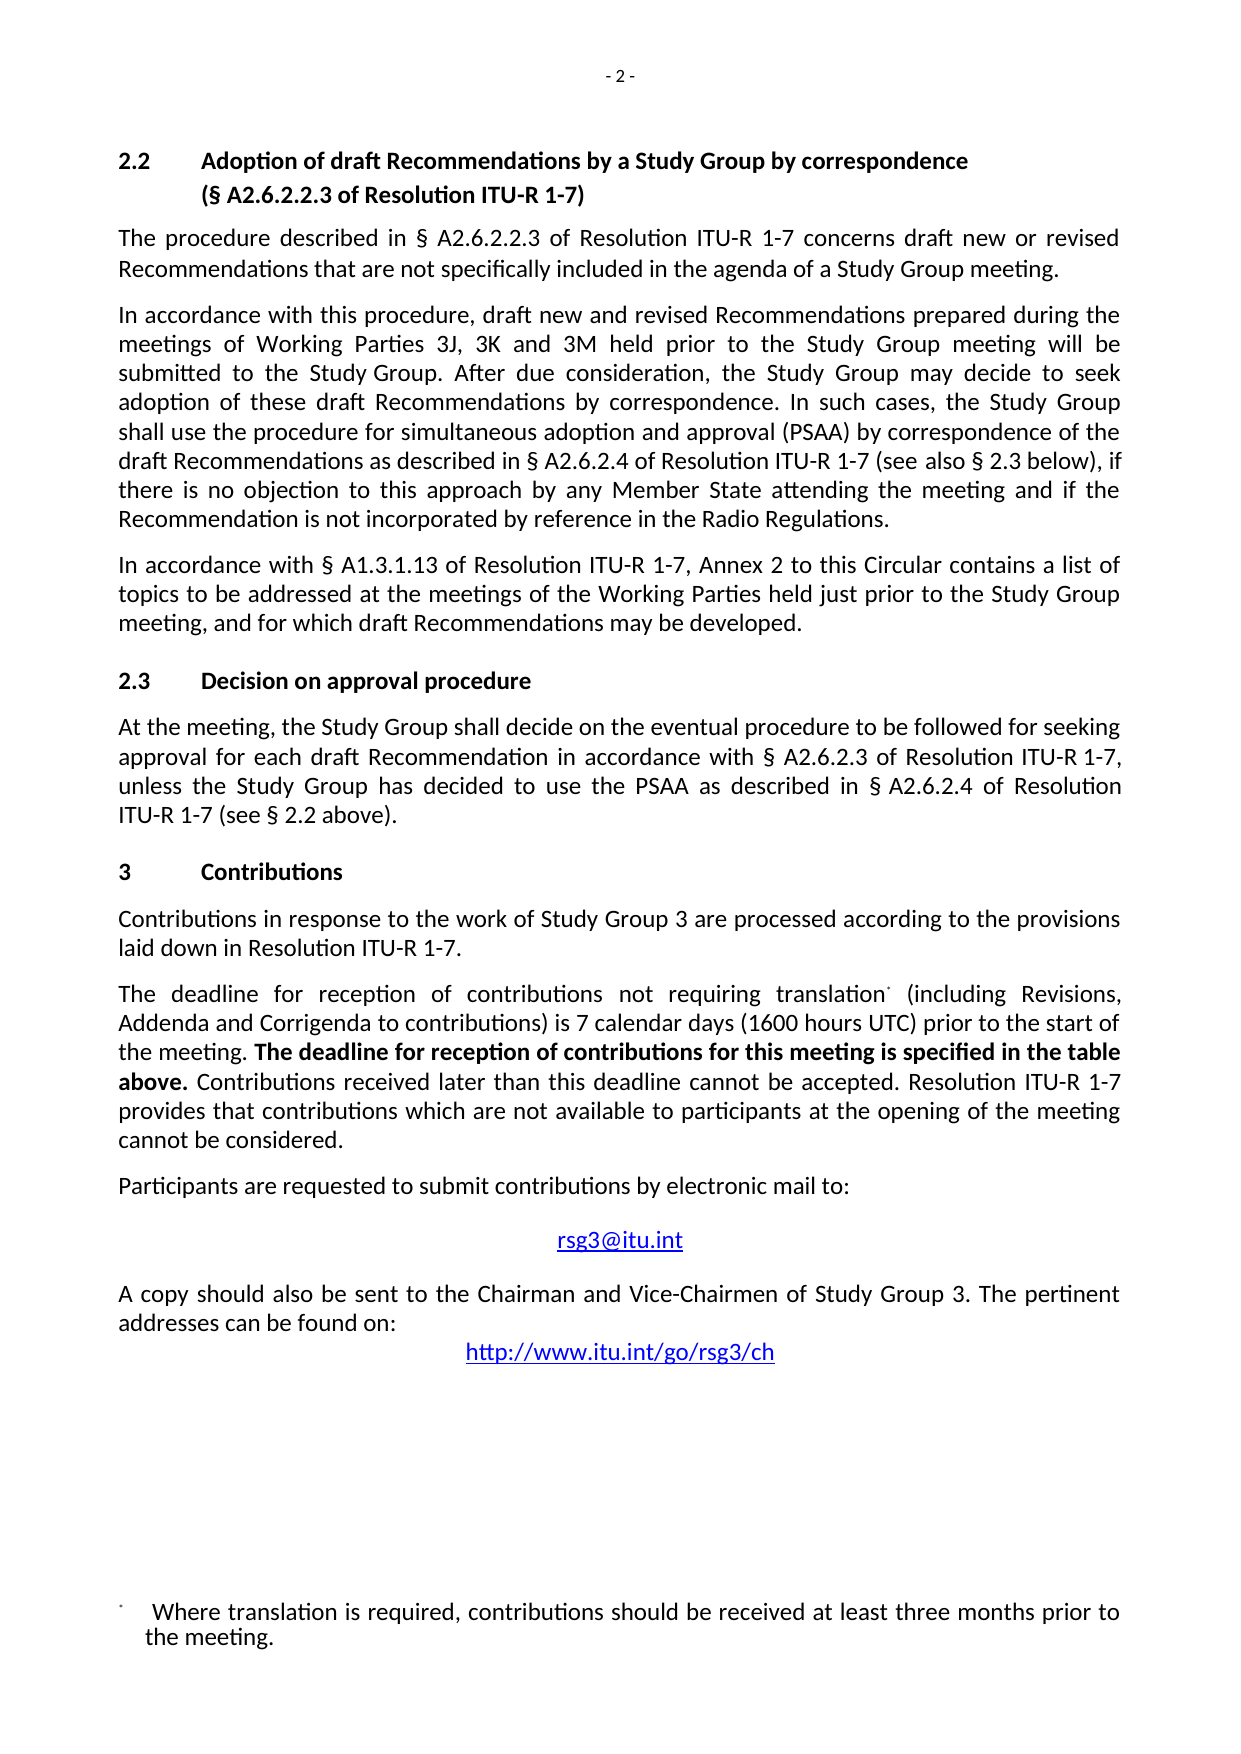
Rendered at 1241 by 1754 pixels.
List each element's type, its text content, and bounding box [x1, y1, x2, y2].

text At the meeting, the Study Group shall decide on the eventual procedure to be followed for seeking approval for each draft Recommendation in accordance with § A2.6.2.3 of Resolution ITU-R 1-7, unless the Study Group has decided to use the PSAA as described in § A2.6.2.4 of Resolution ITU-R 1-7 (see § 2.2 above). [118, 712, 1122, 829]
subtitle 2.3 Decision on approval procedure [118, 662, 1122, 696]
text In accordance with this procedure, draft new and revised Recommendations prepared during the meetings of Working Parties 3J, 3K and 3M held prior to the Study Group meeting will be submitted to the Study Group. After due consideration, the Study Group may decide to seek adoption of these draft Recommendations by correspondence. In such cases, the Study Group shall use the procedure for simultaneous adoption and approval (PSAA) by correspondence of the draft Recommendations as described in § A2.6.2.4 of Resolution ITU-R 1-7 (see also § 2.3 below), if there is no objection to this approach by any Member State attending the meeting and if the Recommendation is not incorporated by reference in the Radio Regulations. [118, 300, 1122, 533]
text The procedure described in § A2.6.2.2.3 of Resolution ITU-R 1-7 concerns draft new or revised Recommendations that are not specifically included in the agenda of a Study Group meeting. [118, 222, 1122, 283]
text A copy should also be sent to the Chairman and Vice-Chairmen of Study Group 3. The pertinent addresses can be found on: [118, 1279, 1122, 1337]
text The deadline for reception of contributions not requiring translation* (including Revisions, Addenda and Corrigenda to contributions) is 7 calendar days (1600 hours UTC) prior to the start of the meeting. The deadline for reception of contributions for this meeting is specified in the table above. Contributions received later than this deadline cannot be accepted. Resolution ITU-R 1-7 provides that contributions which are not available to participants at the opening of the meeting cannot be considered. [118, 979, 1122, 1154]
text In accordance with § A1.3.1.13 of Resolution ITU-R 1-7, Annex 2 to this Circular contains a list of topics to be addressed at the meetings of the Working Parties held just prior to the Study Group meeting, and for which draft Recommendations may be developed. [118, 550, 1122, 637]
text rsg3@itu.int [118, 1225, 1122, 1254]
subtitle 3 Contributions [118, 854, 1122, 887]
text Participants are requested to submit contributions by electronic mail to: [118, 1171, 1122, 1200]
subtitle 2.2 Adoption of draft Recommendations by a Study Group by correspondence (§ A2.6.2.2.3 of Resolution ITU-R 1-7) [118, 143, 1122, 210]
text Contributions in response to the work of Study Group 3 are processed according to the provisions laid down in Resolution ITU-R 1-7. [118, 904, 1122, 962]
text http://www.itu.int/go/rsg3/ch [118, 1337, 1122, 1367]
